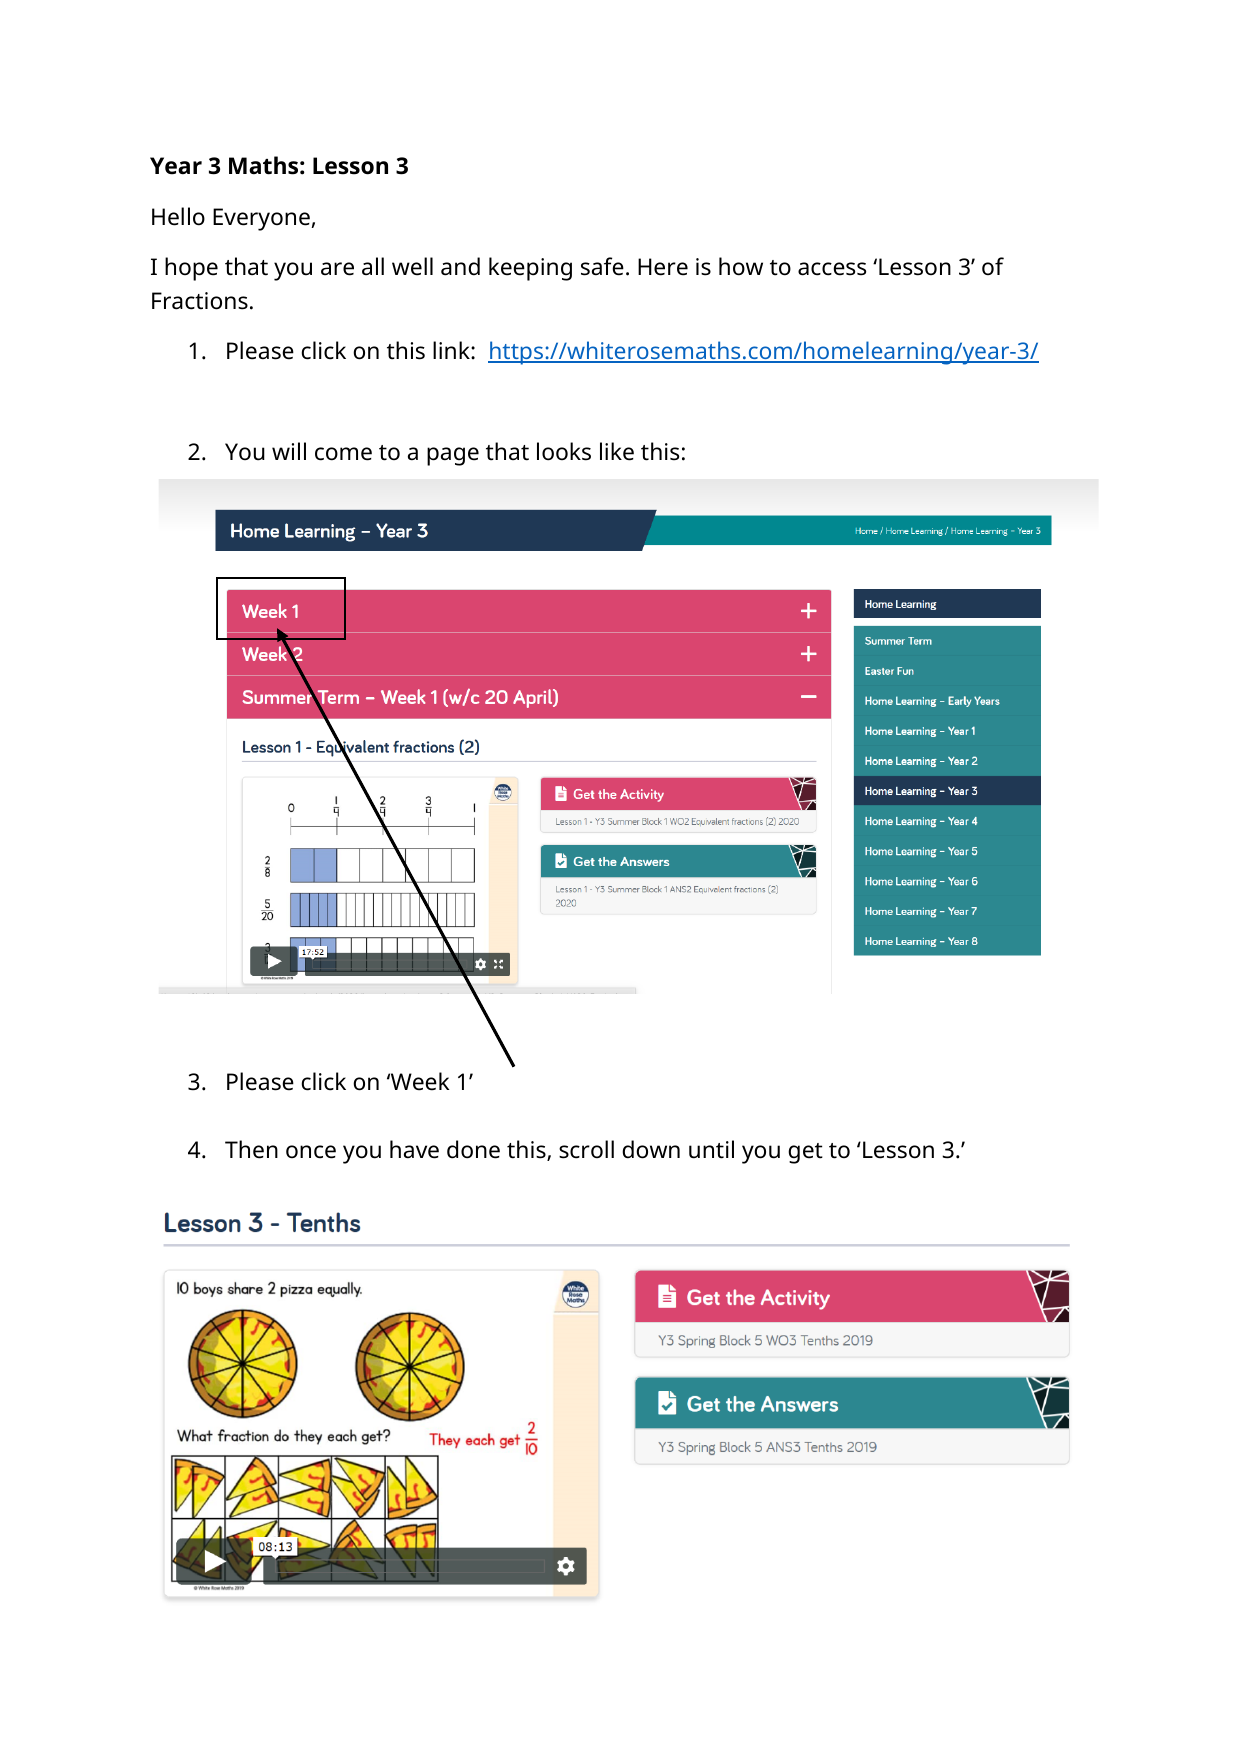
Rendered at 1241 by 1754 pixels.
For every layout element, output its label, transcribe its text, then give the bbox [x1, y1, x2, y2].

text Year 3 Maths: Lesson 3 [150, 150, 1090, 181]
list Please click on ‘Week 1’ [187, 1066, 1090, 1097]
picture [158, 479, 1099, 994]
picture [150, 1198, 1091, 1618]
picture [218, 579, 344, 638]
text Hello Everyone, [150, 200, 1090, 232]
text I hope that you are all well and keeping safe. Here is how to access ‘Lesson 3’ of Fractions. [150, 251, 1090, 316]
list Then once you have done this, scroll down until you get to ‘Lesson 3.’ [187, 1133, 1090, 1165]
list You will come to a page that looks like this: [187, 436, 1090, 467]
list Please click on this link: https://whiterosemaths.com/homelearning/year-3/ [187, 335, 1090, 366]
